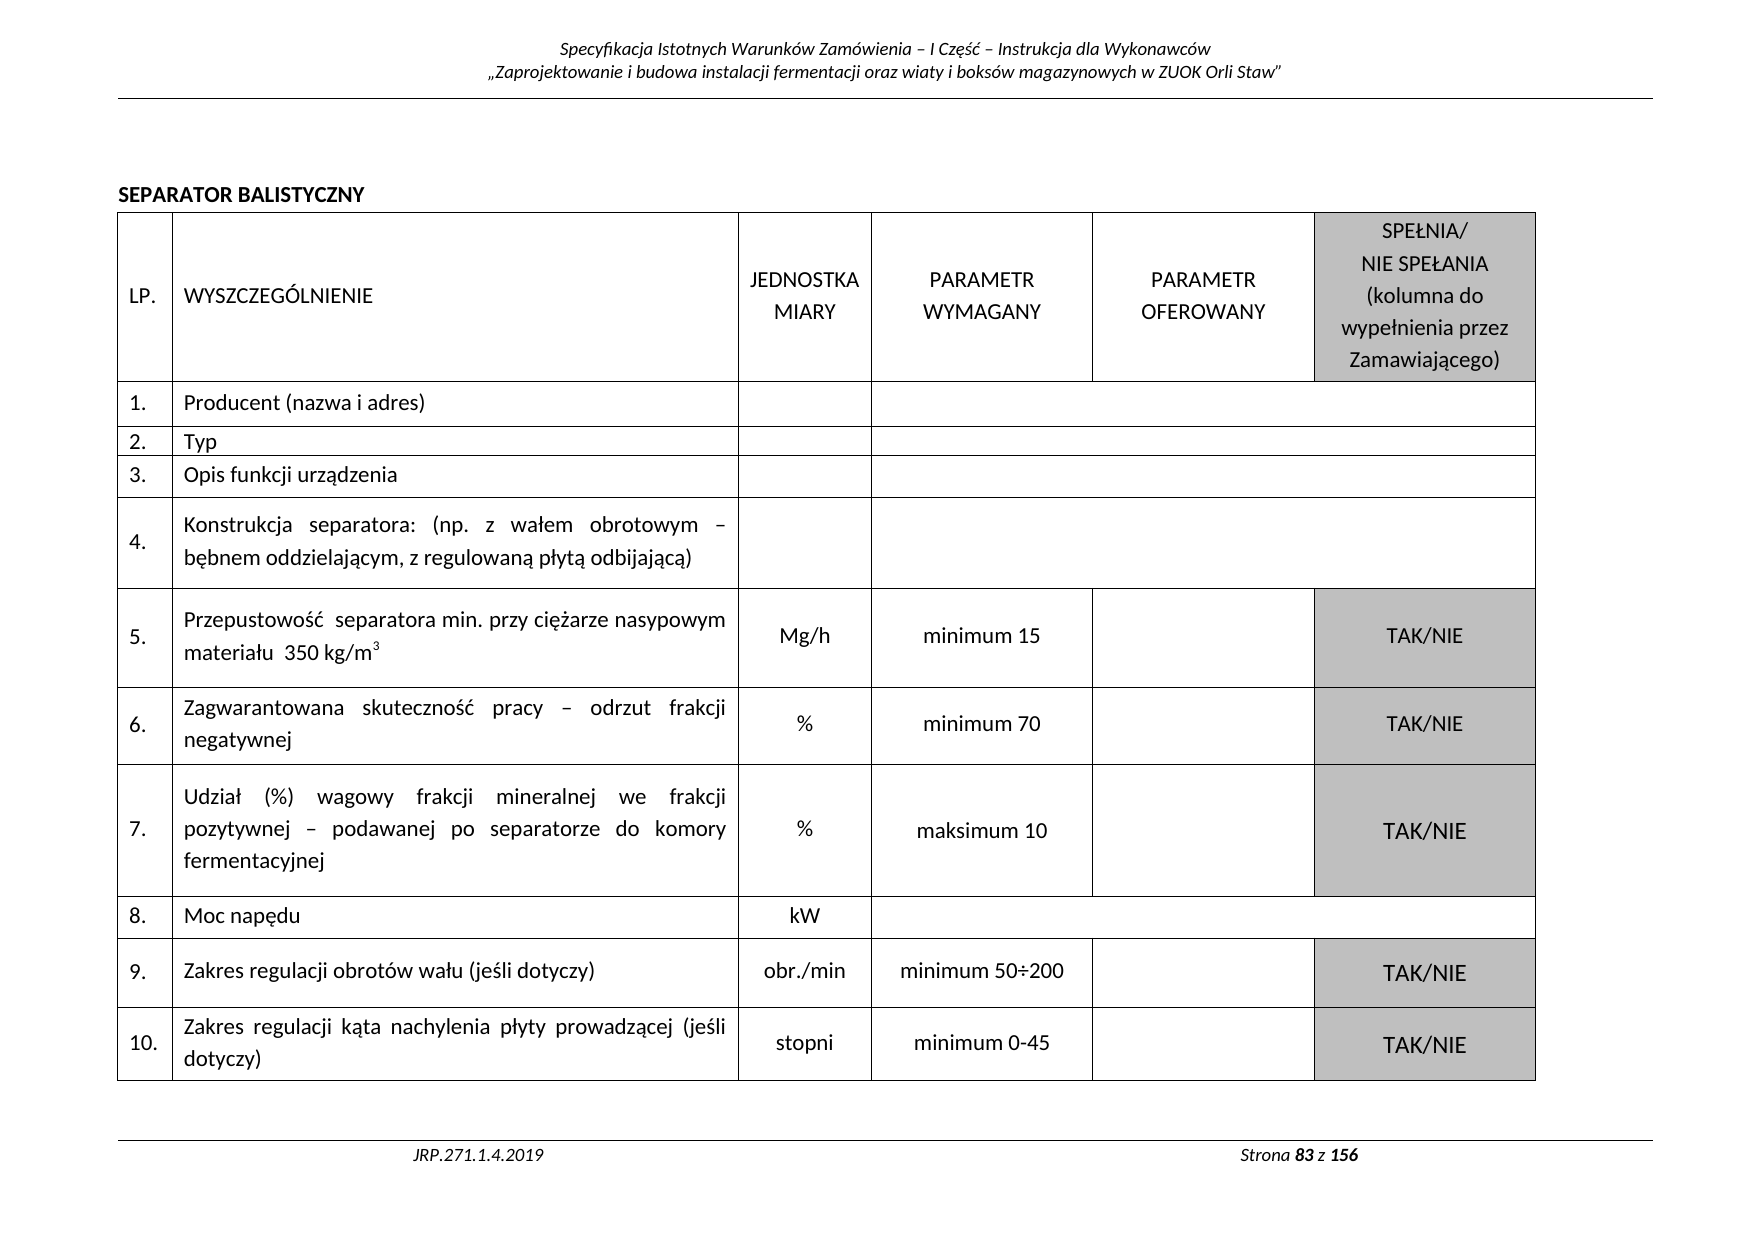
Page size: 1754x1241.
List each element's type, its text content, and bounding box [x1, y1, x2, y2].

table_cell [872, 498, 1535, 588]
table_cell Konstrukcja separatora: (np. z wałem obrotowym – bębnem oddzielającym, z regulowaną płytą odbijającą) [173, 498, 738, 588]
table_cell Producent (nazwa i adres) [173, 382, 738, 426]
table_cell TAK/NIE [1315, 1008, 1535, 1080]
table_cell [118, 456, 172, 497]
table_cell [739, 456, 871, 497]
text SEPARATOR BALISTYCZNY [118, 180, 1653, 208]
table_header PARAMETR OFEROWANY [1093, 213, 1314, 381]
table_cell [118, 589, 172, 687]
table_cell Opis funkcji urządzenia [173, 456, 738, 497]
table_cell [118, 498, 172, 588]
table_cell Typ [173, 427, 738, 455]
table_cell TAK/NIE [1315, 765, 1535, 896]
table_cell minimum 0-45 [872, 1008, 1092, 1080]
table_cell kW [739, 897, 871, 937]
table_cell % [739, 688, 871, 764]
table_cell % [739, 765, 871, 896]
table_cell Zakres regulacji kąta nachylenia płyty prowadzącej (jeśli dotyczy) [173, 1008, 738, 1080]
table_cell [739, 427, 871, 455]
table_header SPEŁNIA/ NIE SPEŁANIA (kolumna do wypełnienia przez Zamawiającego) [1315, 213, 1535, 381]
table_cell maksimum 10 [872, 765, 1092, 896]
table_cell [1093, 765, 1314, 896]
table_cell [1093, 1008, 1314, 1080]
table_cell TAK/NIE [1315, 688, 1535, 764]
table_cell [739, 382, 871, 426]
table_cell TAK/NIE [1315, 589, 1535, 687]
table_header LP. [118, 213, 172, 381]
table_cell TAK/NIE [1315, 939, 1535, 1007]
table_cell [118, 1008, 172, 1080]
table_cell Zakres regulacji obrotów wału (jeśli dotyczy) [173, 939, 738, 1007]
table_cell [118, 688, 172, 764]
table_cell [872, 427, 1535, 455]
table_cell Zagwarantowana skuteczność pracy – odrzut frakcji negatywnej [173, 688, 738, 764]
table_cell [739, 498, 871, 588]
table_cell Mg/h [739, 589, 871, 687]
table_cell [872, 456, 1535, 497]
table_header JEDNOSTKA MIARY [739, 213, 871, 381]
table_cell [118, 382, 172, 426]
table_cell [872, 897, 1535, 937]
table_cell [118, 897, 172, 937]
table_cell Przepustowość separatora min. przy ciężarze nasypowym materiału 350 kg/m3 [173, 589, 738, 687]
table_cell [872, 382, 1535, 426]
table_cell [1093, 688, 1314, 764]
table_cell [118, 939, 172, 1007]
table_cell minimum 15 [872, 589, 1092, 687]
table_cell [118, 765, 172, 896]
table_cell obr./min [739, 939, 871, 1007]
table_cell minimum 70 [872, 688, 1092, 764]
table_cell [1093, 939, 1314, 1007]
table_header WYSZCZEGÓLNIENIE [173, 213, 738, 381]
table_cell stopni [739, 1008, 871, 1080]
table_header PARAMETR WYMAGANY [872, 213, 1092, 381]
table_cell Udział (%) wagowy frakcji mineralnej we frakcji pozytywnej – podawanej po separatorze do komory fermentacyjnej [173, 765, 738, 896]
table_cell [1093, 589, 1314, 687]
table_cell minimum 50÷200 [872, 939, 1092, 1007]
table_cell Moc napędu [173, 897, 738, 937]
table_cell [118, 427, 172, 455]
